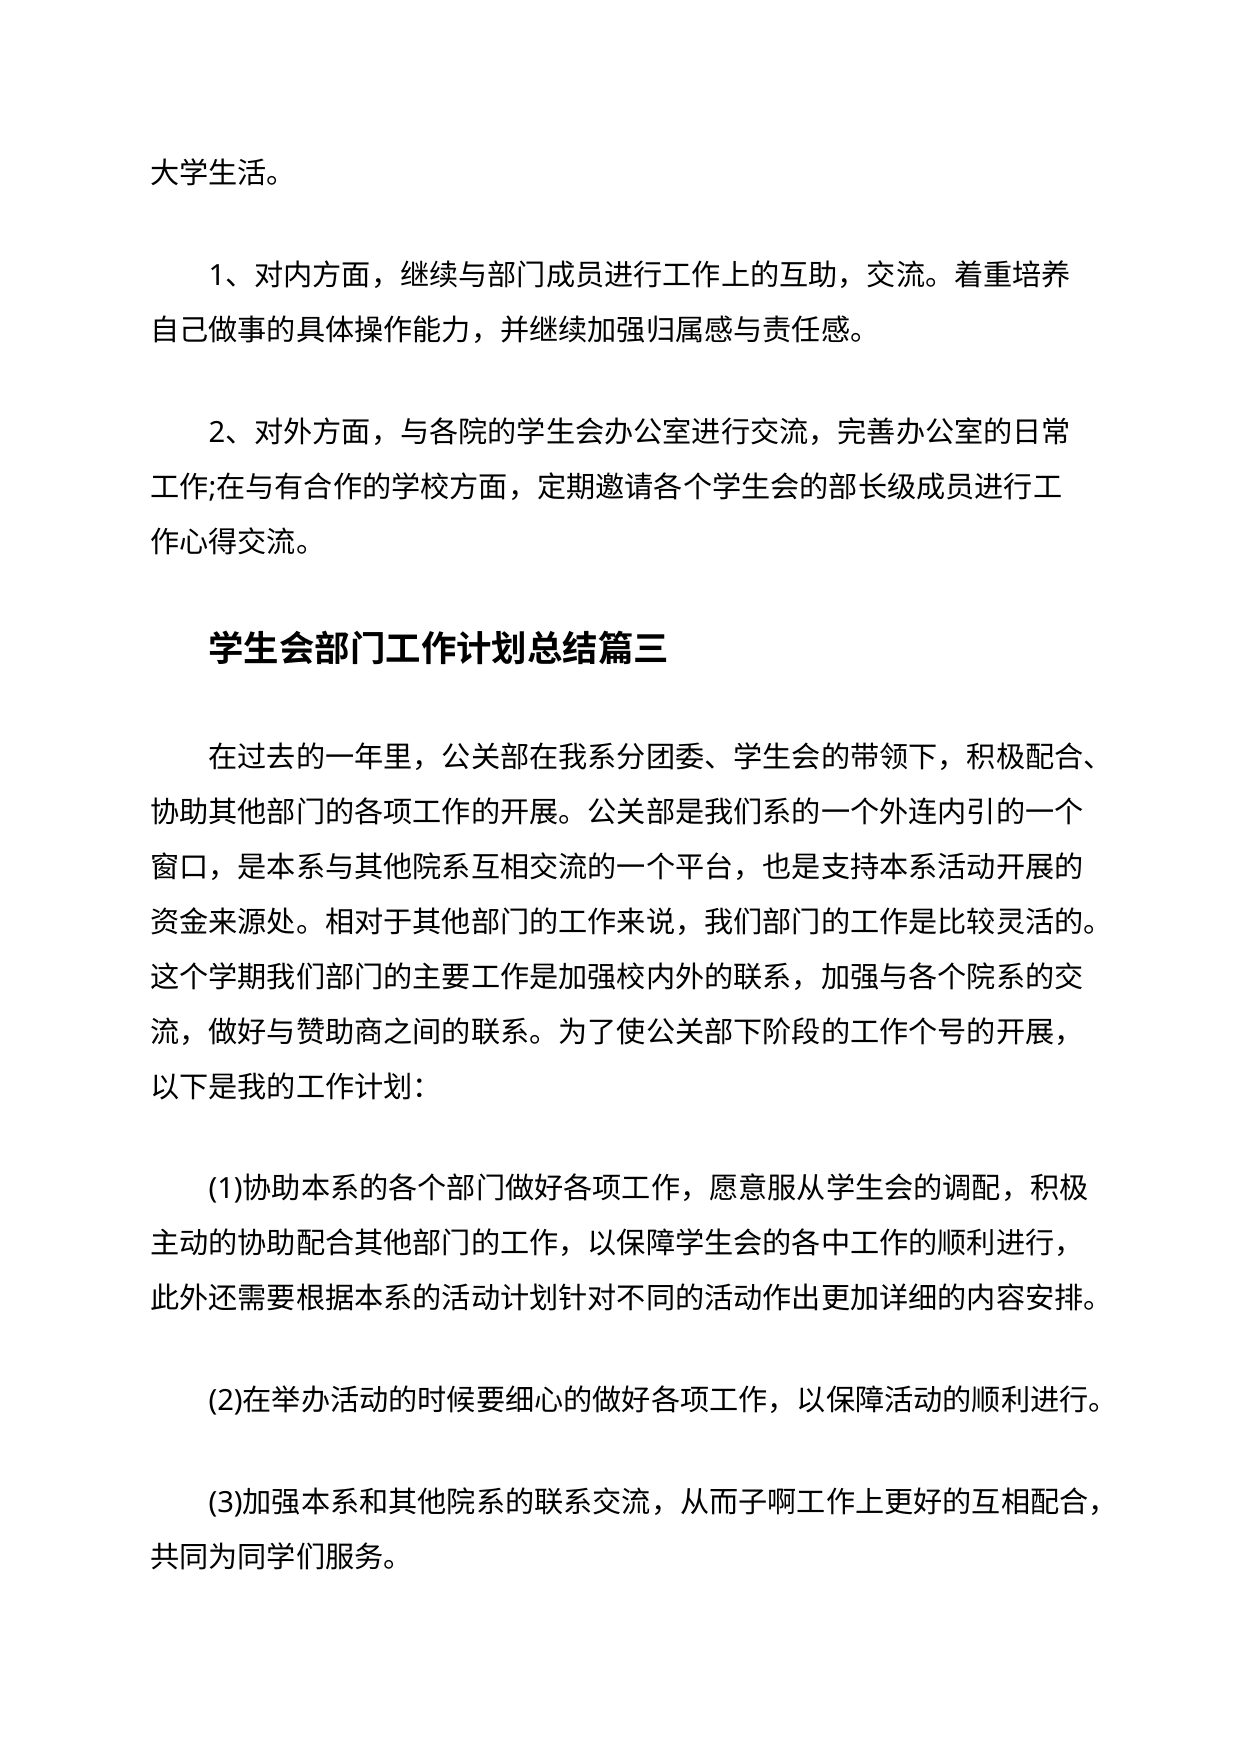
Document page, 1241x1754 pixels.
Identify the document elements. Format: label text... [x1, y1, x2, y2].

text 2、对外方面，与各院的学生会办公室进行交流，完善办公室的日常工作;在与有合作的学校方面，定期邀请各个学生会的部长级成员进行工作心得交流。 [150, 408, 1090, 561]
text 1、对内方面，继续与部门成员进行工作上的互助，交流。着重培养自己做事的具体操作能力，并继续加强归属感与责任感。 [150, 252, 1090, 349]
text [150, 150, 1090, 192]
text (3)加强本系和其他院系的联系交流，从而子啊工作上更好的互相配合，共同为同学们服务。 [150, 1478, 1090, 1576]
text (1)协助本系的各个部门做好各项工作，愿意服从学生会的调配，积极主动的协助配合其他部门的工作，以保障学生会的各中工作的顺利进行，此外还需要根据本系的活动计划针对不同的活动作出更加详细的内容安排。 [150, 1165, 1090, 1317]
text (2)在举办活动的时候要细心的做好各项工作，以保障活动的顺利进行。 [150, 1377, 1090, 1419]
text 学生会部门工作计划总结篇三 [150, 620, 1090, 672]
text 在过去的一年里，公关部在我系分团委、学生会的带领下，积极配合、协助其他部门的各项工作的开展。公关部是我们系的一个外连内引的一个窗口，是本系与其他院系互相交流的一个平台，也是支持本系活动开展的资金来源处。相对于其他部门的工作来说，我们部门的工作是比较灵活的。这个学期我们部门的主要工作是加强校内外的联系，加强与各个院系的交流，做好与赞助商之间的联系。为了使公关部下阶段的工作个号的开展，以下是我的工作计划： [150, 734, 1090, 1105]
